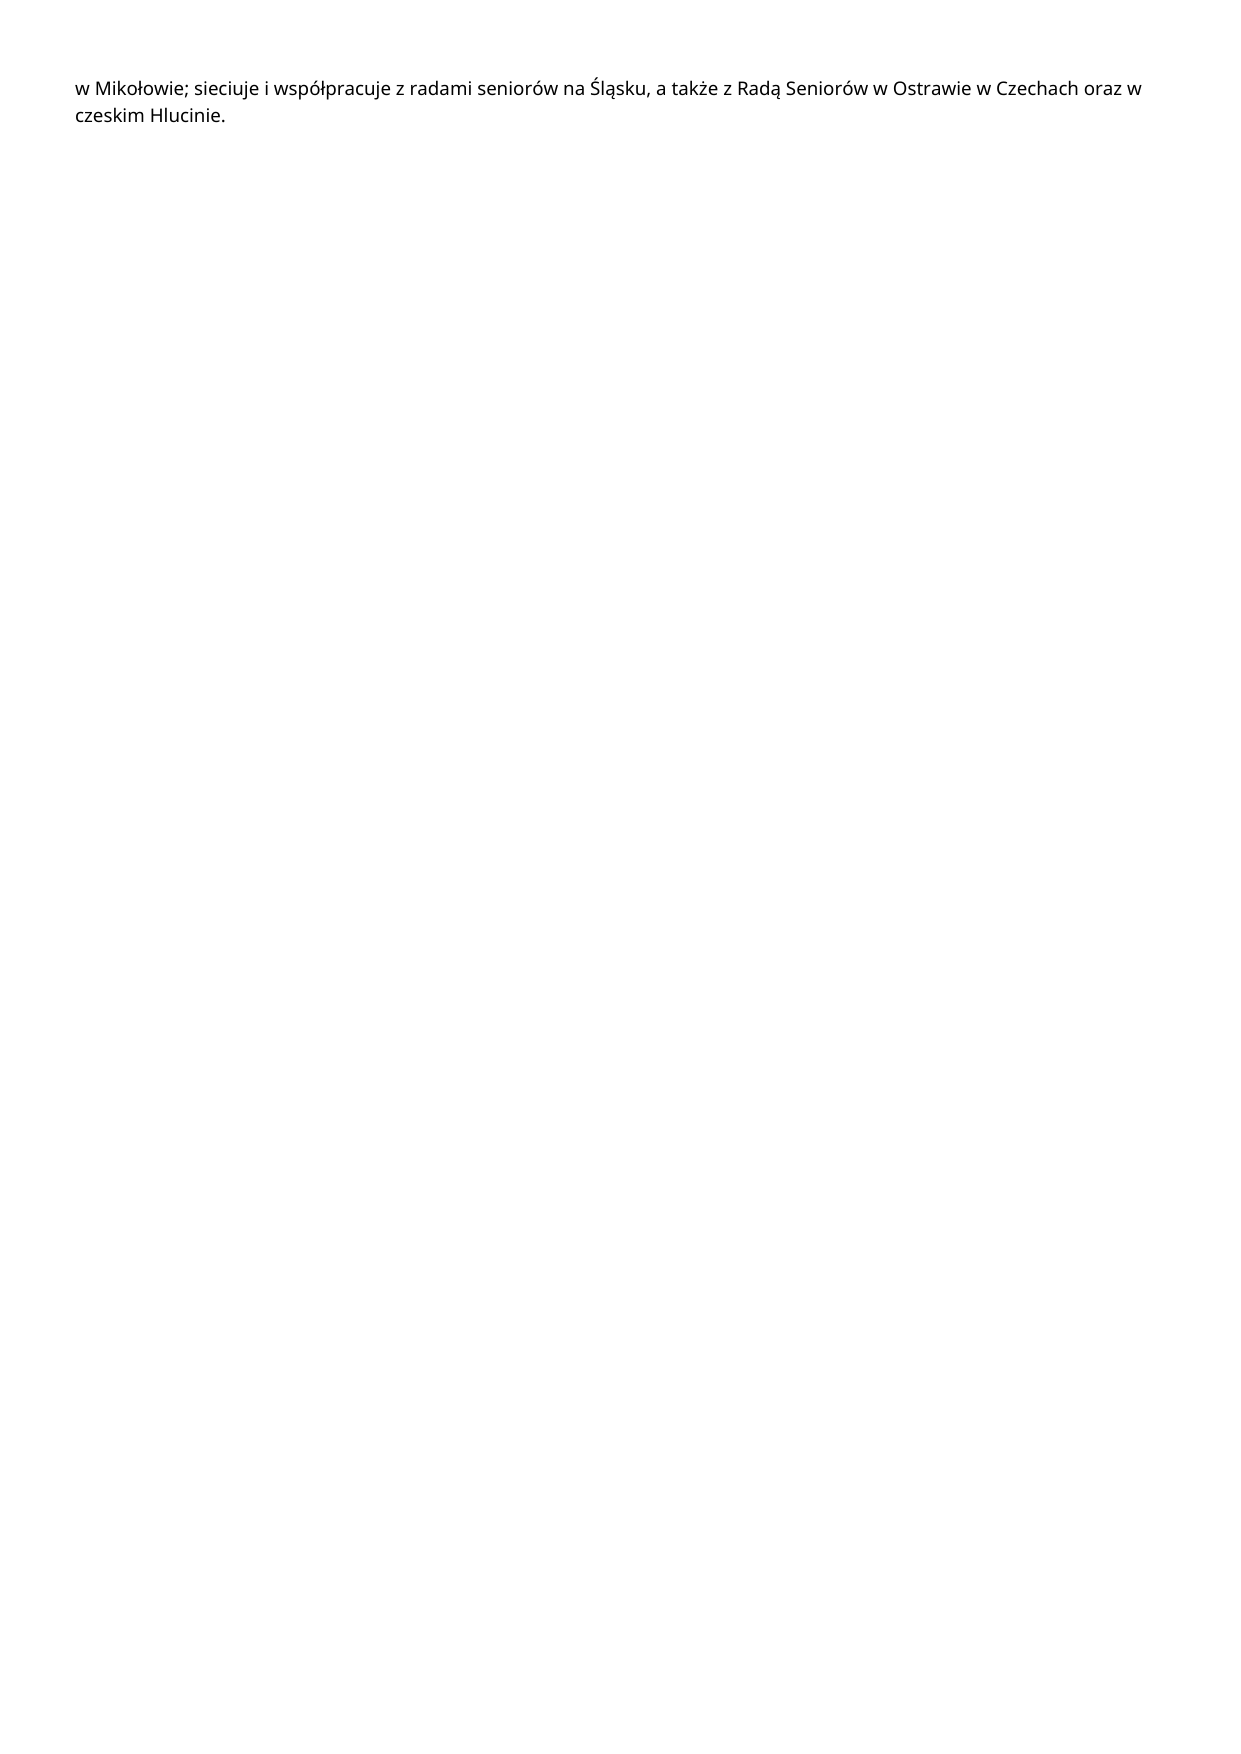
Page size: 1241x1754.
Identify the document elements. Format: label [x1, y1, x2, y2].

text [75, 75, 1165, 128]
